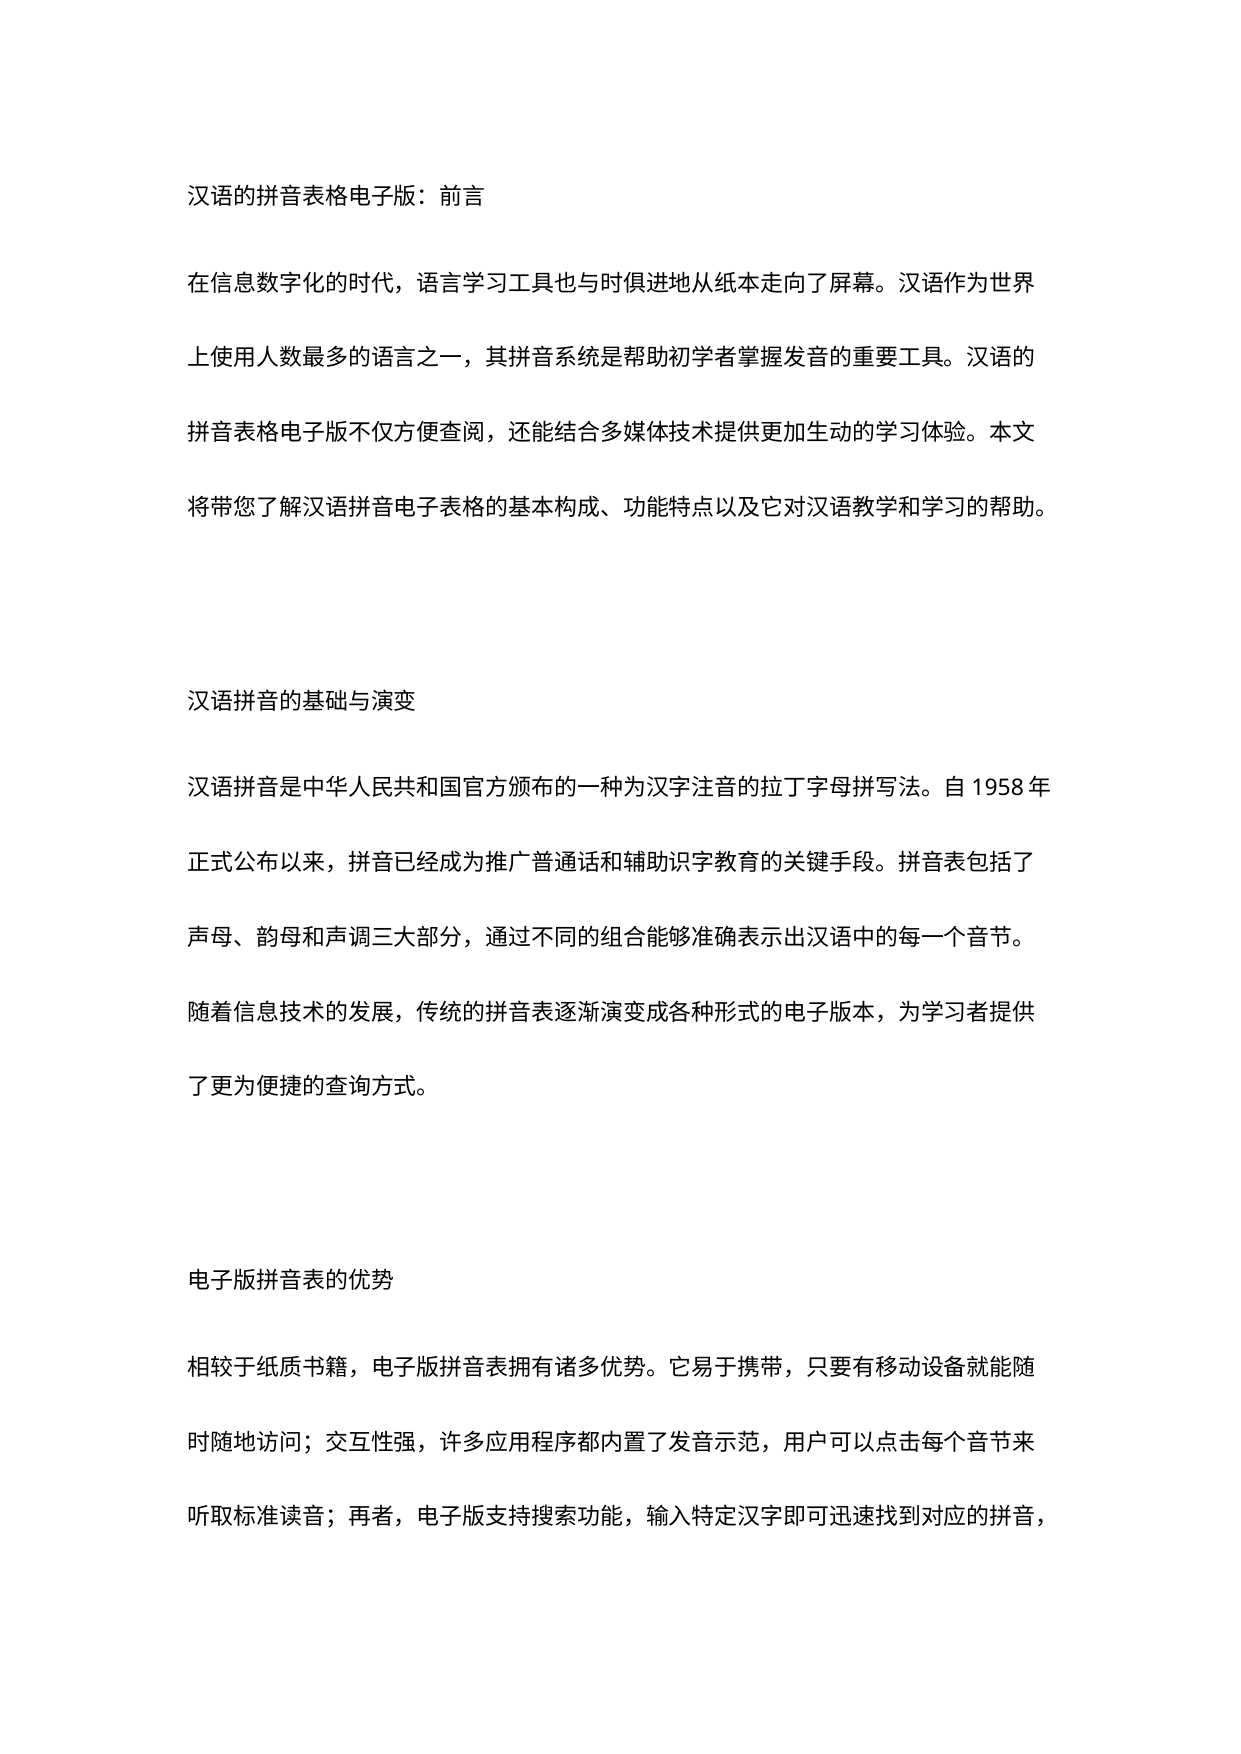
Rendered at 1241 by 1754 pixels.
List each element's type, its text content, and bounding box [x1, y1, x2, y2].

text 在信息数字化的时代，语言学习工具也与时俱进地从纸本走向了屏幕。汉语作为世界上使用人数最多的语言之一，其拼音系统是帮助初学者掌握发音的重要工具。汉语的拼音表格电子版不仅方便查阅，还能结合多媒体技术提供更加生动的学习体验。本文将带您了解汉语拼音电子表格的基本构成、功能特点以及它对汉语教学和学习的帮助。 [187, 248, 1053, 538]
text 汉语拼音是中华人民共和国官方颁布的一种为汉字注音的拉丁字母拼写法。自1958年正式公布以来，拼音已经成为推广普通话和辅助识字教育的关键手段。拼音表包括了声母、韵母和声调三大部分，通过不同的组合能够准确表示出汉语中的每一个音节。随着信息技术的发展，传统的拼音表逐渐演变成各种形式的电子版本，为学习者提供了更为便捷的查询方式。 [187, 753, 1053, 1117]
text 汉语的拼音表格电子版：前言 [187, 162, 1053, 227]
text 电子版拼音表的优势 [187, 1246, 1053, 1311]
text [187, 1333, 1053, 1547]
text 汉语拼音的基础与演变 [187, 667, 1053, 732]
